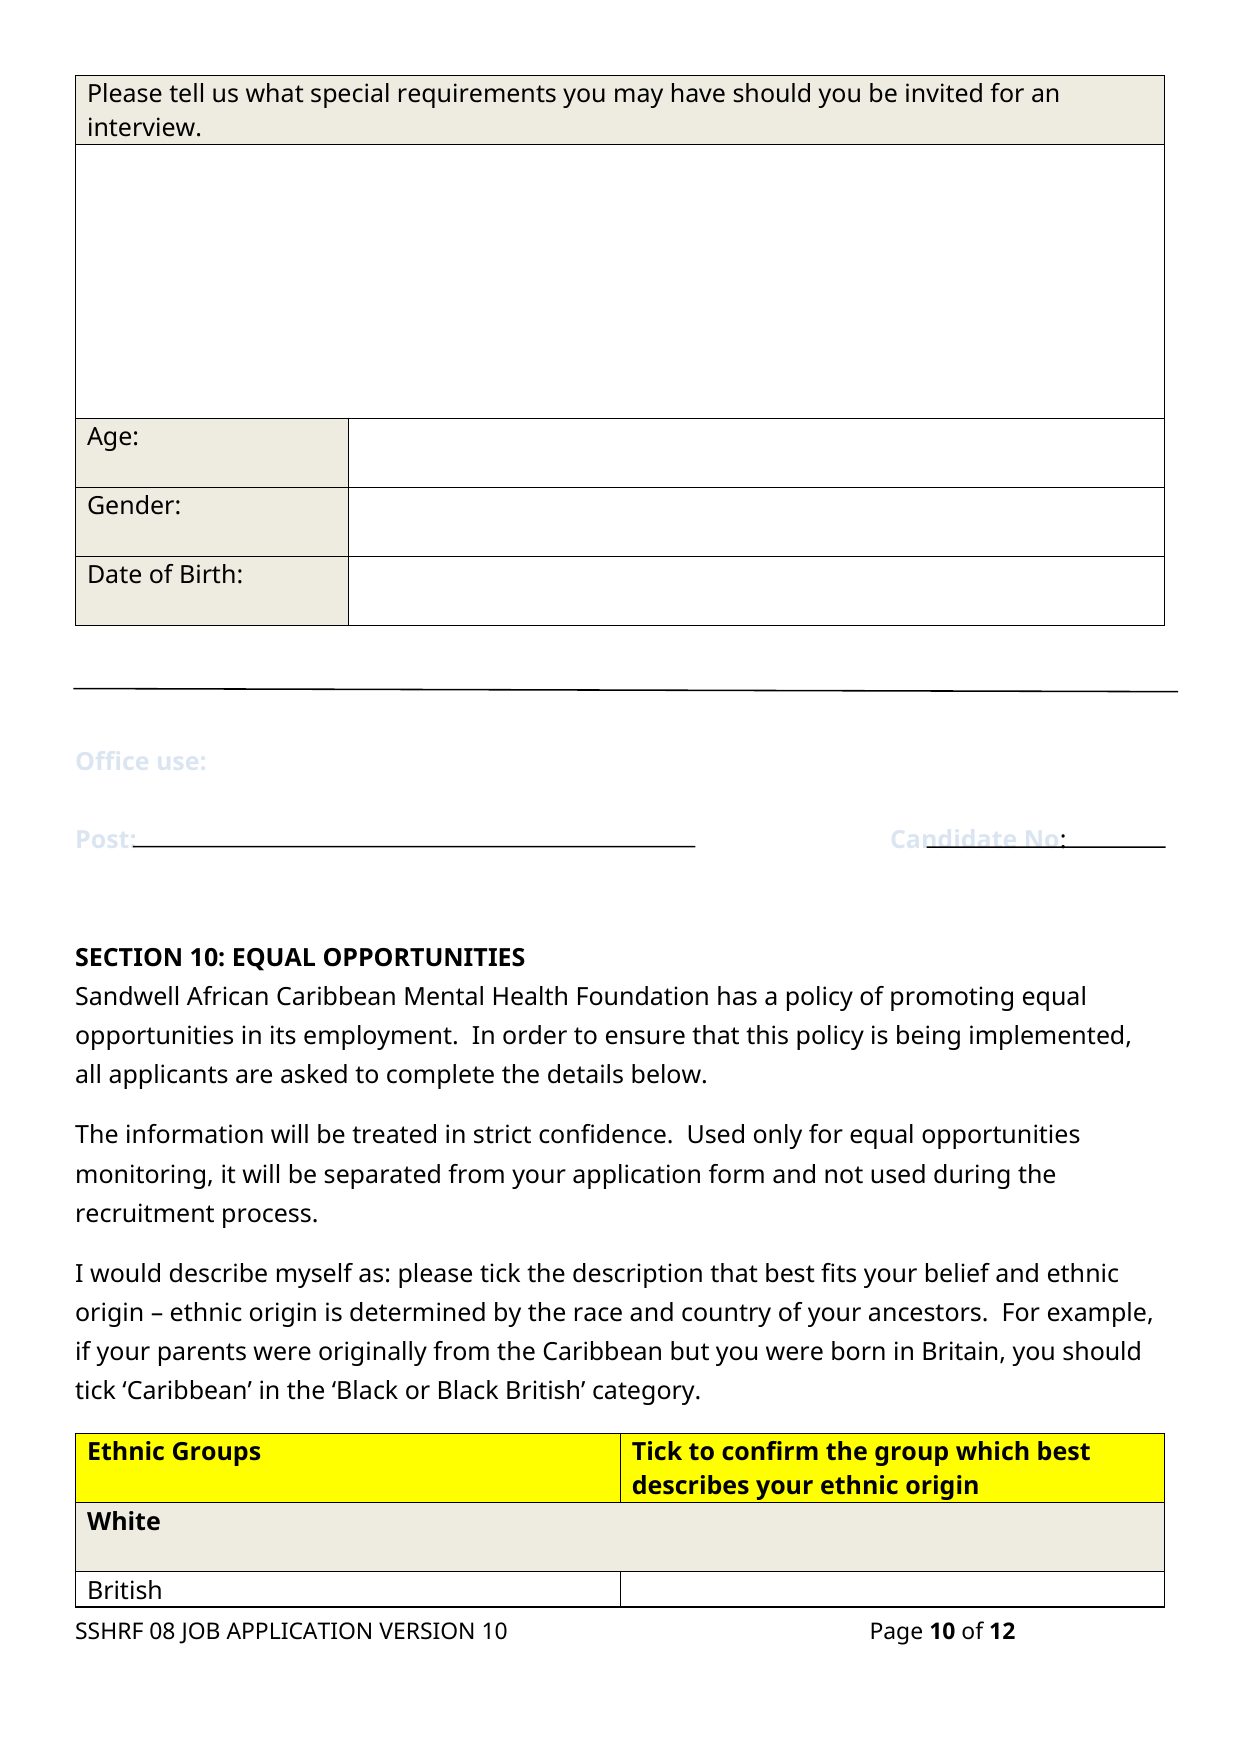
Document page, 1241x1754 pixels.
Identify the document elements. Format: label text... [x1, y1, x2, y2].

table_cell [76, 145, 1164, 418]
table_header Ethnic Groups [76, 1434, 620, 1502]
table_cell Gender: [76, 488, 348, 556]
table_cell Date of Birth: [76, 557, 348, 625]
text Office use: [75, 744, 1165, 778]
text I would describe myself as: please tick the description that best fits your belief and ethnic origin – ethnic origin is determined by the race and country of your ancestors. For example, if your parents were originally from the Caribbean but you were born in Britain, you should tick ‘Caribbean’ in the ‘Black or Black British’ category. [75, 1255, 1165, 1407]
table_cell [349, 557, 1164, 625]
table_cell [621, 1572, 1164, 1606]
table_cell [349, 419, 1164, 487]
table_cell Please tell us what special requirements you may have should you be invited for an interview. [76, 76, 1164, 144]
table_cell White [76, 1503, 1164, 1571]
table_cell [349, 488, 1164, 556]
text SECTION 10: EQUAL OPPORTUNITIES [75, 939, 1165, 974]
text Sandwell African Caribbean Mental Health Foundation has a policy of promoting equal opportunities in its employment. In order to ensure that this policy is being implemented, all applicants are asked to complete the details below. [75, 979, 1165, 1091]
table_cell British [76, 1572, 620, 1606]
text Post: Candidate No: [75, 822, 1165, 856]
table_cell Age: [76, 419, 348, 487]
table_header Tick to confirm the group which best describes your ethnic origin [621, 1434, 1164, 1502]
text The information will be treated in strict confidence. Used only for equal opportunities monitoring, it will be separated from your application form and not used during the recruitment process. [75, 1117, 1165, 1229]
